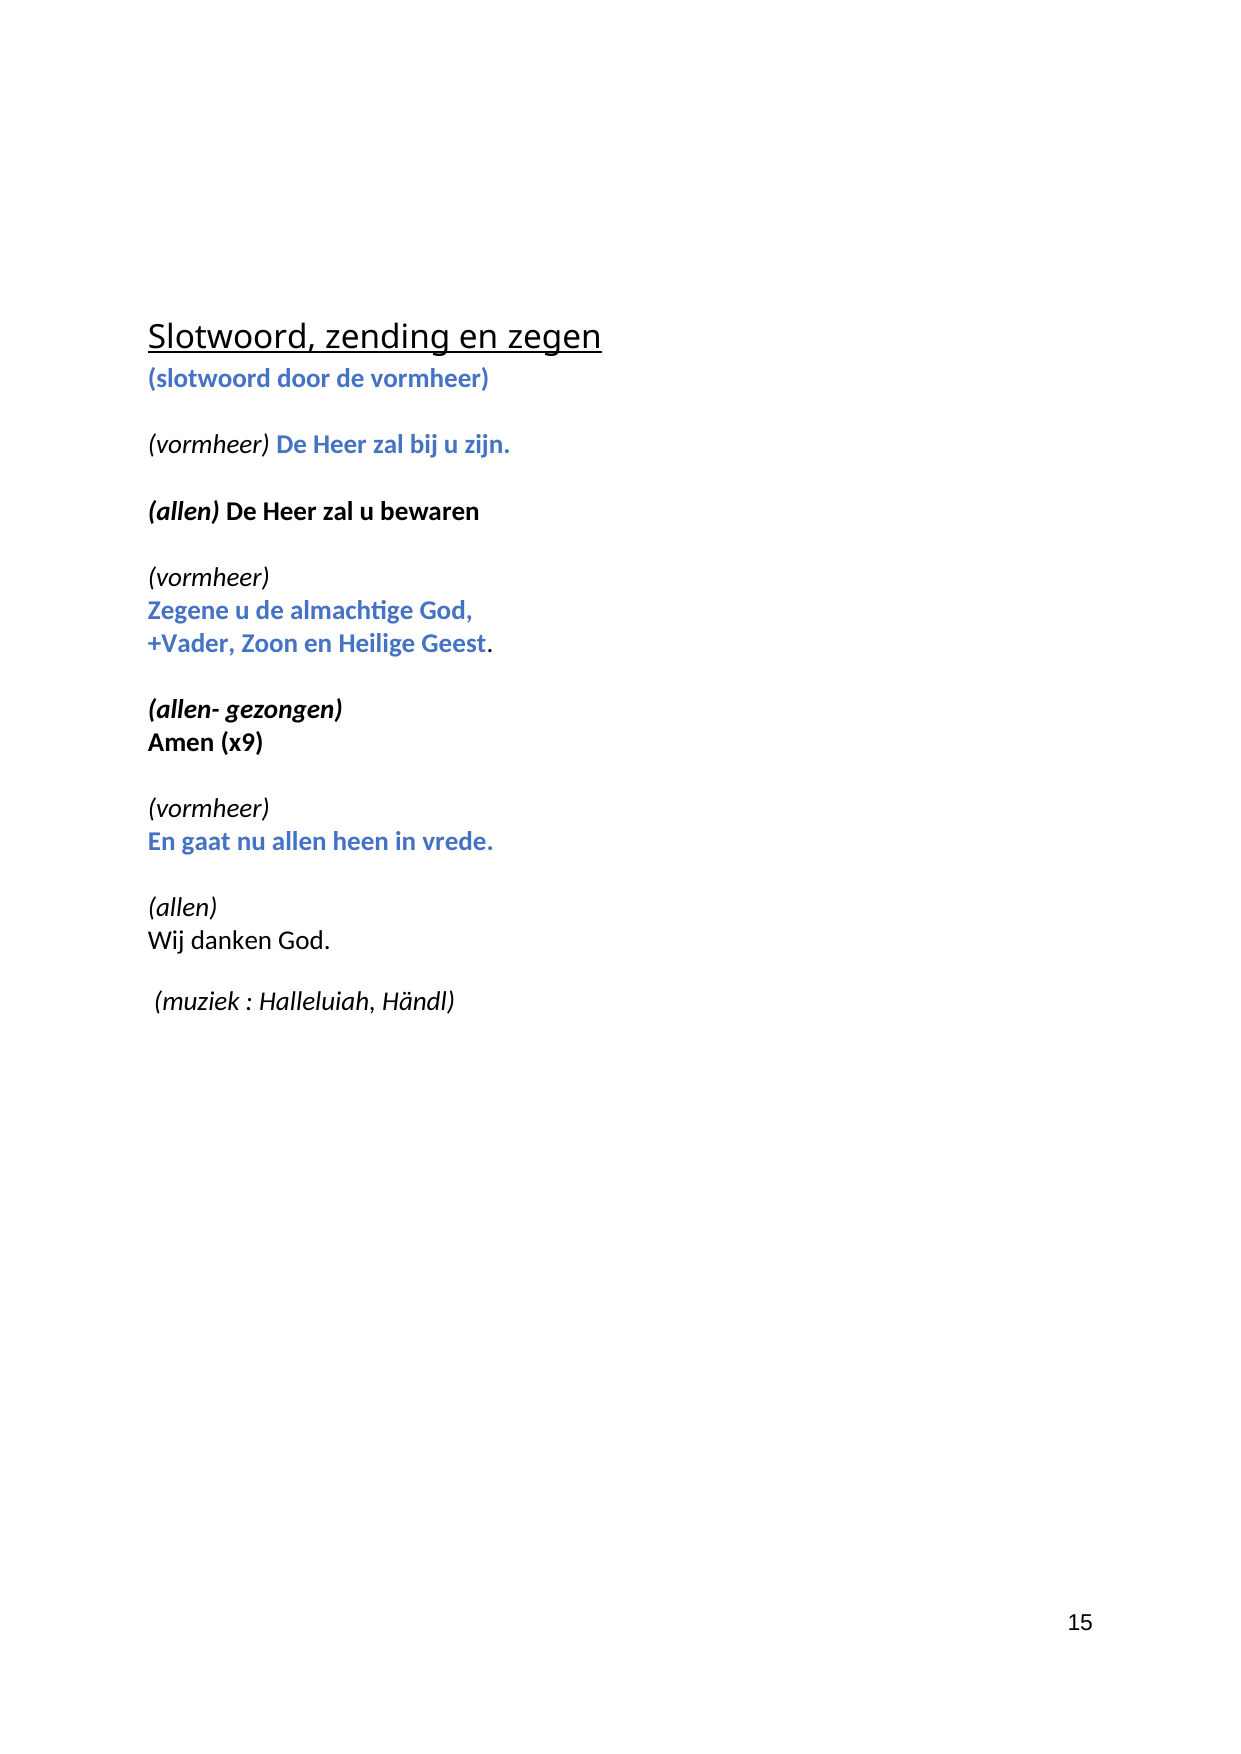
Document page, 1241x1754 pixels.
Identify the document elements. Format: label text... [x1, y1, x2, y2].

text (vormheer) [148, 791, 1093, 824]
text Amen (x9) [148, 725, 1093, 758]
text (vormheer) De Heer zal bij u zijn. [148, 428, 1093, 461]
text (allen) De Heer zal u bewaren [148, 494, 1093, 527]
text Wij danken God. [148, 923, 1093, 956]
text +Vader, Zoon en Heilige Geest. [148, 626, 1093, 659]
text (vormheer) [148, 560, 1093, 593]
text (allen- gezongen) [148, 692, 1093, 725]
text (allen) [148, 890, 1093, 923]
text Zegene u de almachtige God, [148, 593, 1093, 626]
text (slotwoord door de vormheer) [148, 362, 1093, 395]
subtitle Slotwoord, zending en zegen [148, 313, 1093, 358]
text (muziek : Halleluiah, Händl) [148, 984, 1093, 1017]
text En gaat nu allen heen in vrede. [148, 824, 1093, 857]
